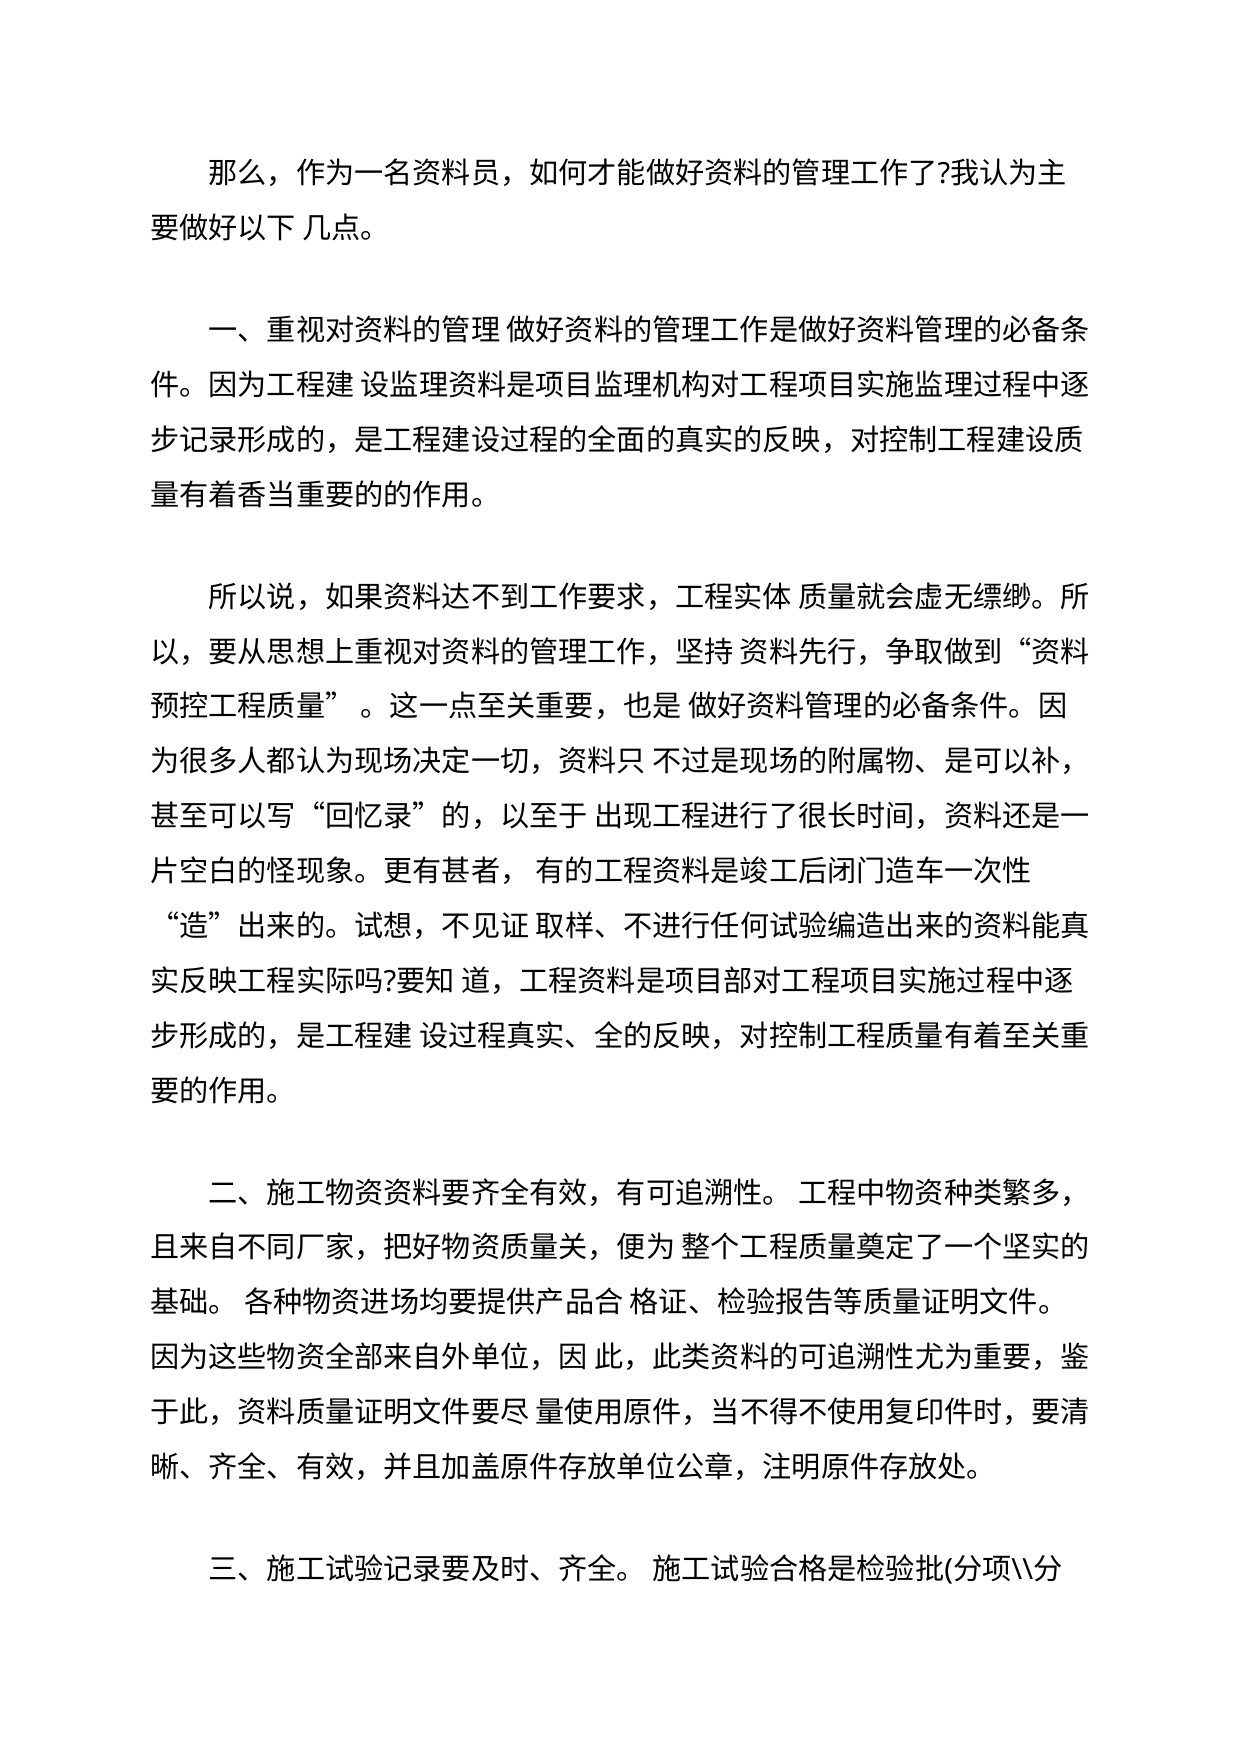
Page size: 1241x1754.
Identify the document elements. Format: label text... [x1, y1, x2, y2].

text 所以说，如果资料达不到工作要求，工程实体 质量就会虚无缥缈。所以，要从思想上重视对资料的管理工作，坚持 资料先行，争取做到“资料预控工程质量” 。这一点至关重要，也是 做好资料管理的必备条件。因为很多人都认为现场决定一切，资料只 不过是现场的附属物、是可以补，甚至可以写“回忆录”的，以至于 出现工程进行了很长时间，资料还是一片空白的怪现象。更有甚者， 有的工程资料是竣工后闭门造车一次性“造”出来的。试想，不见证 取样、不进行任何试验编造出来的资料能真实反映工程实际吗?要知 道，工程资料是项目部对工程项目实施过程中逐步形成的，是工程建 设过程真实、全的反映，对控制工程质量有着至关重要的作用。 [150, 573, 1090, 1110]
text 二、施工物资资料要齐全有效，有可追溯性。 工程中物资种类繁多，且来自不同厂家，把好物资质量关，便为 整个工程质量奠定了一个坚实的基础。 各种物资进场均要提供产品合 格证、检验报告等质量证明文件。因为这些物资全部来自外单位，因 此，此类资料的可追溯性尤为重要，鉴于此，资料质量证明文件要尽 量使用原件，当不得不使用复印件时，要清晰、齐全、有效，并且加盖原件存放单位公章，注明原件存放处。 [150, 1169, 1090, 1486]
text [150, 1545, 1090, 1588]
text 那么，作为一名资料员，如何才能做好资料的管理工作了?我认为主要做好以下 几点。 [150, 150, 1090, 247]
text 一、重视对资料的管理 做好资料的管理工作是做好资料管理的必备条件。因为工程建 设监理资料是项目监理机构对工程项目实施监理过程中逐步记录形成的，是工程建设过程的全面的真实的反映，对控制工程建设质量有着香当重要的的作用。 [150, 307, 1090, 514]
